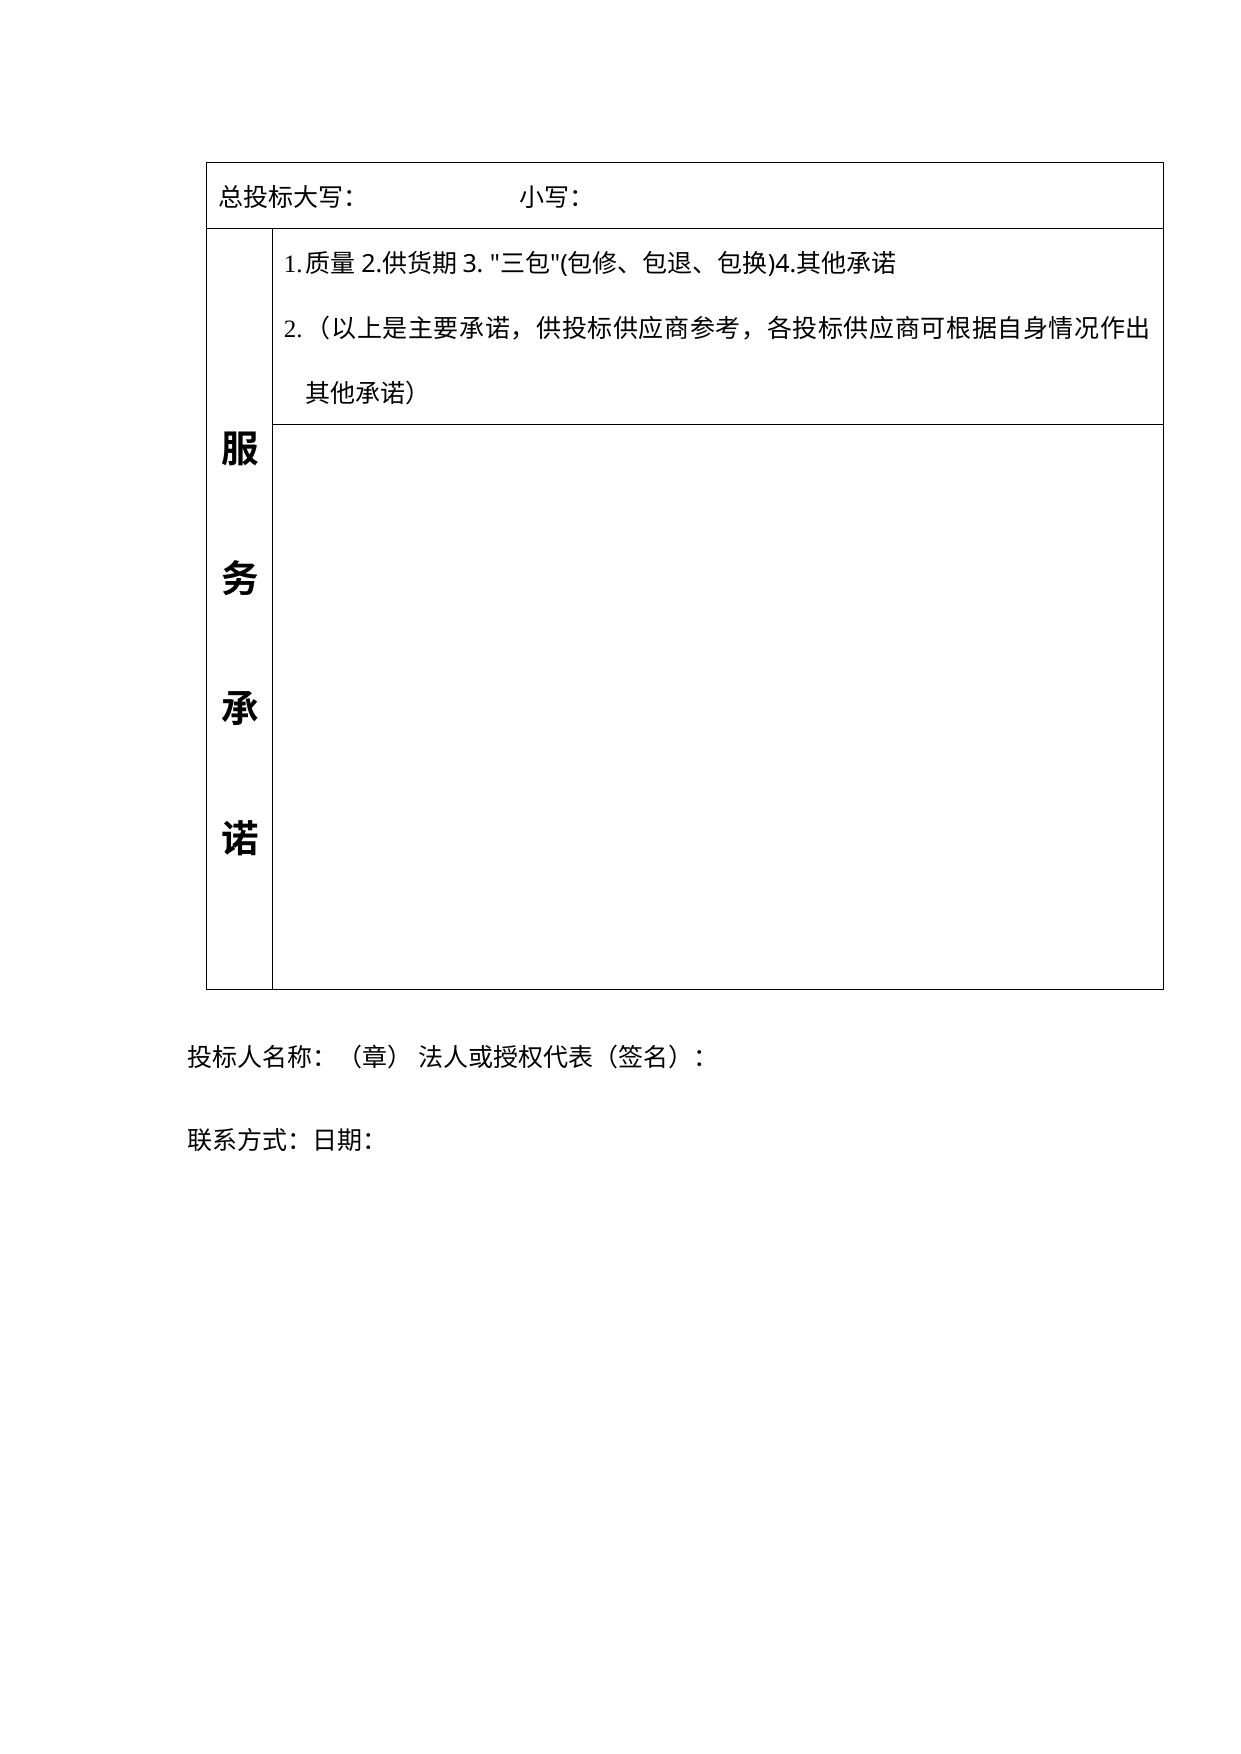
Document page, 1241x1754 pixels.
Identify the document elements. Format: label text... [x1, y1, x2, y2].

table_cell [273, 425, 1163, 989]
table_cell 服 务 承 诺 [207, 229, 272, 989]
text 联系方式：日期： [187, 1106, 1053, 1171]
text 投标人名称：（章） 法人或授权代表（签名）： [187, 1023, 1053, 1088]
table_cell 总投标大写： 小写： [207, 163, 1163, 228]
table_cell 质量 2.供货期3. "三包"(包修、包退、包换)4.其他承诺 （以上是主要承诺，供投标供应商参考，各投标供应商可根据自身情况作出其他承诺） [273, 229, 1163, 424]
